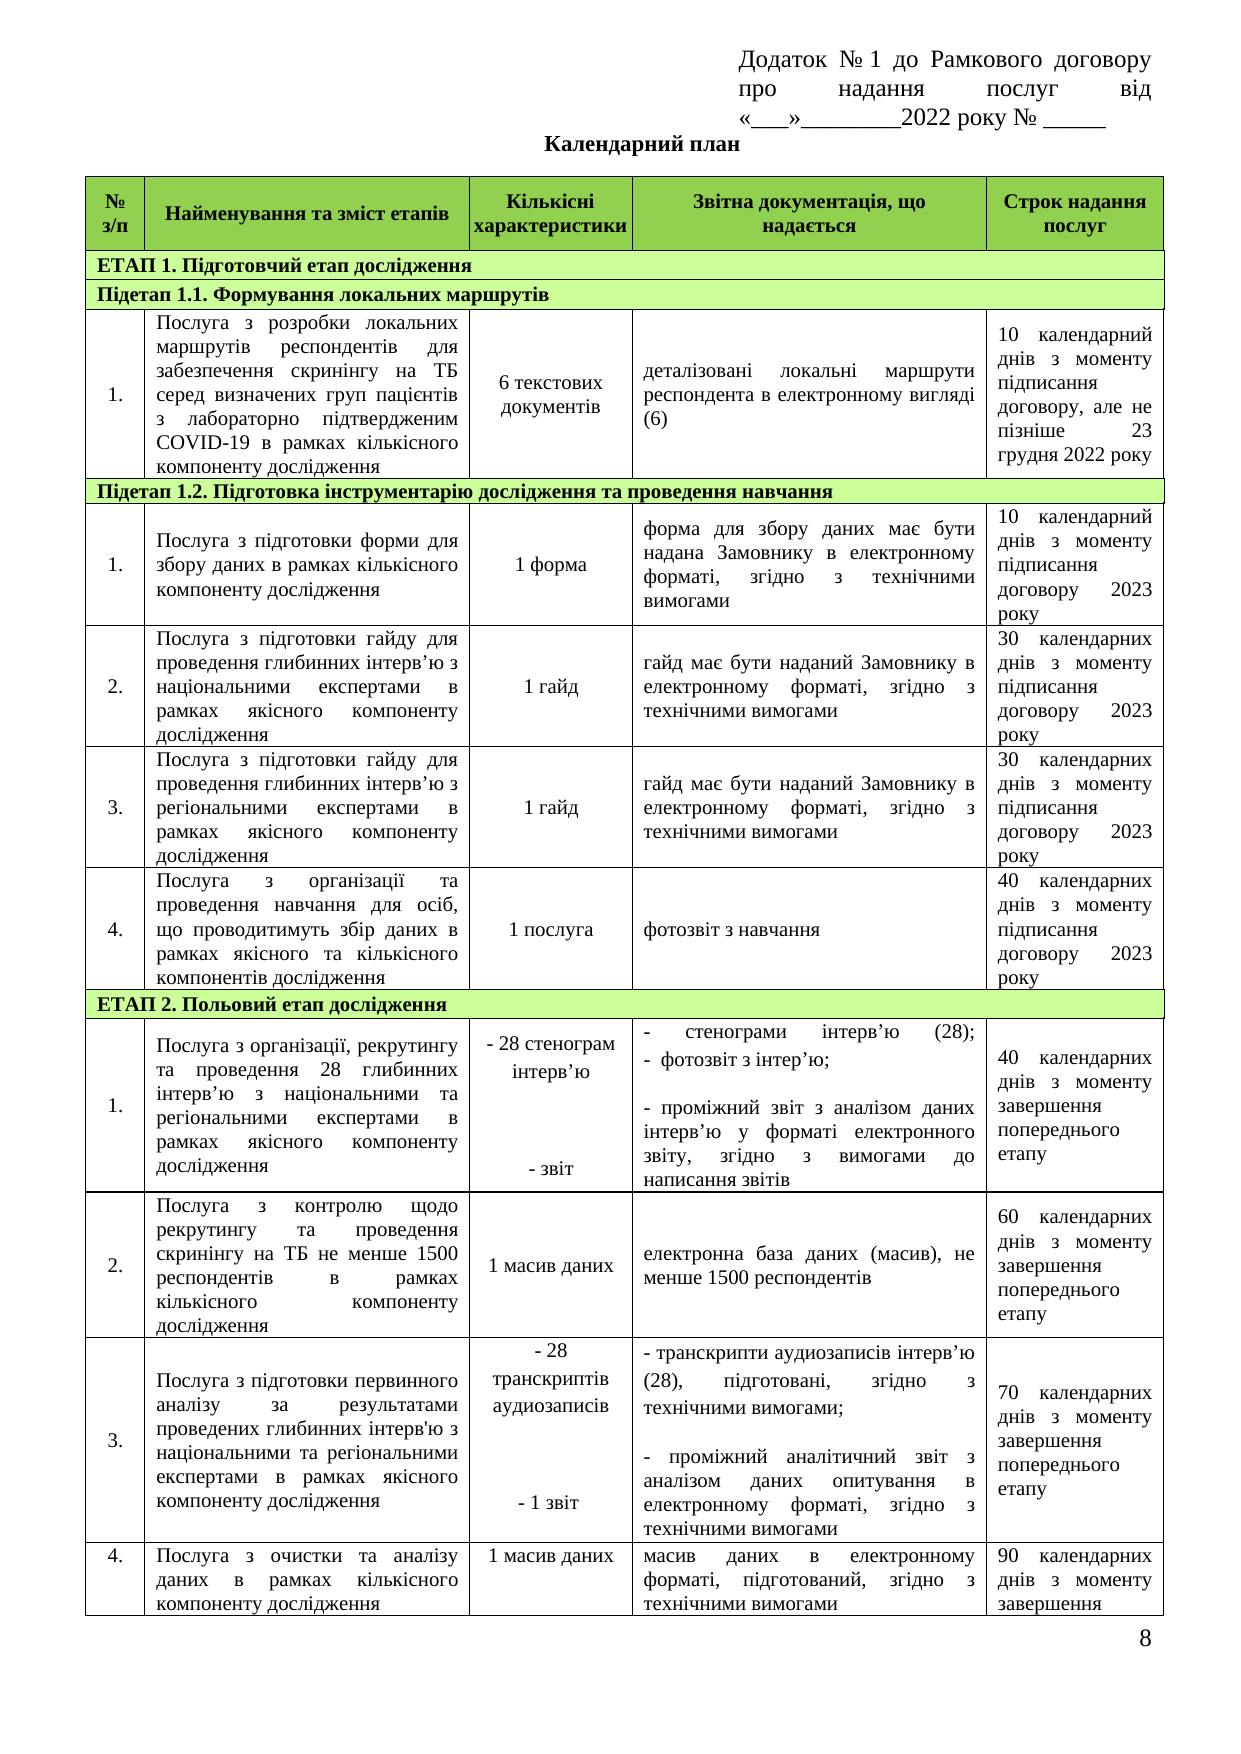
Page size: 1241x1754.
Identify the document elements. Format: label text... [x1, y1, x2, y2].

table_cell 10 календарний днів з моменту підписання договору 2023 року [987, 504, 1163, 624]
table_cell 1 гайд [470, 626, 632, 746]
table_cell гайд має бути наданий Замовнику в електронному форматі, згідно з технічними вимогами [633, 626, 986, 746]
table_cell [633, 1543, 986, 1615]
table_cell форма для збору даних має бути надана Замовнику в електронному форматі, згідно з технічними вимогами [633, 504, 986, 624]
table_cell Послуга з підготовки гайду для проведення глибинних інтерв’ю з національними експертами в рамках якісного компоненту дослідження [145, 626, 469, 746]
table_cell 1 гайд [470, 747, 632, 867]
table_cell 40 календарних днів з моменту підписання договору 2023 року [987, 868, 1163, 989]
text Календарний план [133, 131, 1152, 157]
table_cell - 28 стенограм інтерв’ю - звіт [470, 1019, 632, 1191]
table_cell 10 календарний днів з моменту підписання договору, але не пізніше 23 грудня 2022 року [987, 310, 1163, 478]
table_cell 4. [86, 868, 144, 989]
table_cell - стенограми інтерв’ю (28); - фотозвіт з інтер’ю; - проміжний звіт з аналізом даних інтерв’ю у форматі електронного звіту, згідно з вимогами до написання звітів [633, 1019, 986, 1191]
table_cell 1 масив даних [470, 1543, 632, 1615]
table_cell - 28 транскриптів аудиозаписів - 1 звіт [470, 1338, 632, 1542]
table_header № з/п [86, 177, 144, 250]
table_cell 30 календарних днів з моменту підписання договору 2023 року [987, 747, 1163, 867]
table_cell 1 масив даних [470, 1193, 632, 1337]
table_cell електронна база даних (масив), не менше 1500 респондентів [633, 1193, 986, 1337]
table_cell 60 календарних днів з моменту завершення попереднього етапу [987, 1193, 1163, 1337]
table_cell Послуга з організації, рекрутингу та проведення 28 глибинних інтерв’ю з національними та регіональними експертами в рамках якісного компоненту дослідження [145, 1019, 469, 1191]
table_cell 3. [86, 1338, 144, 1542]
table_cell ЕТАП 1. Підготовчий етап дослідження [86, 251, 1164, 279]
table_cell 1 послуга [470, 868, 632, 989]
table_cell Послуга з підготовки гайду для проведення глибинних інтерв’ю з регіональними експертами в рамках якісного компоненту дослідження [145, 747, 469, 867]
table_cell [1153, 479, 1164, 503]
table_cell Послуга з контролю щодо рекрутингу та проведення скринінгу на ТБ не менше 1500 респондентів в рамках кількісного компоненту дослідження [145, 1193, 469, 1337]
table_cell Підетап 1.1. Формування локальних маршрутів [86, 280, 1164, 309]
table_header Строк надання послуг [987, 177, 1163, 250]
table_cell 1. [86, 1019, 144, 1191]
table_cell 1 форма [470, 504, 632, 624]
table_cell 2. [86, 1193, 144, 1337]
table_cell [987, 1543, 1163, 1615]
table_cell 40 календарних днів з моменту завершення попереднього етапу [987, 1019, 1163, 1191]
table_cell 6 текстових документів [470, 310, 632, 478]
table_cell 3. [86, 747, 144, 867]
table_cell Послуга з підготовки форми для збору даних в рамках кількісного компоненту дослідження [145, 504, 469, 624]
table_cell 1. [86, 310, 144, 478]
table_header Найменування та зміст етапів [145, 177, 469, 250]
table_cell Послуга з організації та проведення навчання для осіб, що проводитимуть збір даних в рамках якісного та кількісного компонентів дослідження [145, 868, 469, 989]
table_cell гайд має бути наданий Замовнику в електронному форматі, згідно з технічними вимогами [633, 747, 986, 867]
text Додаток № 1 до Рамкового договору про надання послуг від «___»________2022 року № _____ [738, 44, 1152, 131]
table_cell 70 календарних днів з моменту завершення попереднього етапу [987, 1338, 1163, 1542]
table_cell Послуга з підготовки первинного аналізу за результатами проведених глибинних інтерв'ю з національними та регіональними експертами в рамках якісного компоненту дослідження [145, 1338, 469, 1542]
table_cell Послуга з розробки локальних маршрутів респондентів для забезпечення скринінгу на ТБ серед визначених груп пацієнтів з лабораторно підтвердженим COVID-19 в рамках кількісного компоненту дослідження [145, 310, 469, 478]
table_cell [145, 1543, 469, 1615]
table_cell 2. [86, 626, 144, 746]
table_cell фотозвіт з навчання [633, 868, 986, 989]
table_cell - транскрипти аудиозаписів інтерв’ю (28), підготовані, згідно з технічними вимогами; - проміжний аналітичний звіт з аналізом даних опитування в електронному форматі, згідно з технічними вимогами [633, 1338, 986, 1542]
table_cell 1. [86, 504, 144, 624]
table_header Кількісні характеристики [470, 177, 632, 250]
table_cell ЕТАП 2. Польовий етап дослідження [86, 990, 1164, 1018]
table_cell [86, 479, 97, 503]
table_cell деталізовані локальні маршрути респондента в електронному вигляді (6) [633, 310, 986, 478]
table_header Звітна документація, що надається [633, 177, 986, 250]
table_cell 30 календарних днів з моменту підписання договору 2023 року [987, 626, 1163, 746]
table_cell 4. [86, 1543, 144, 1615]
